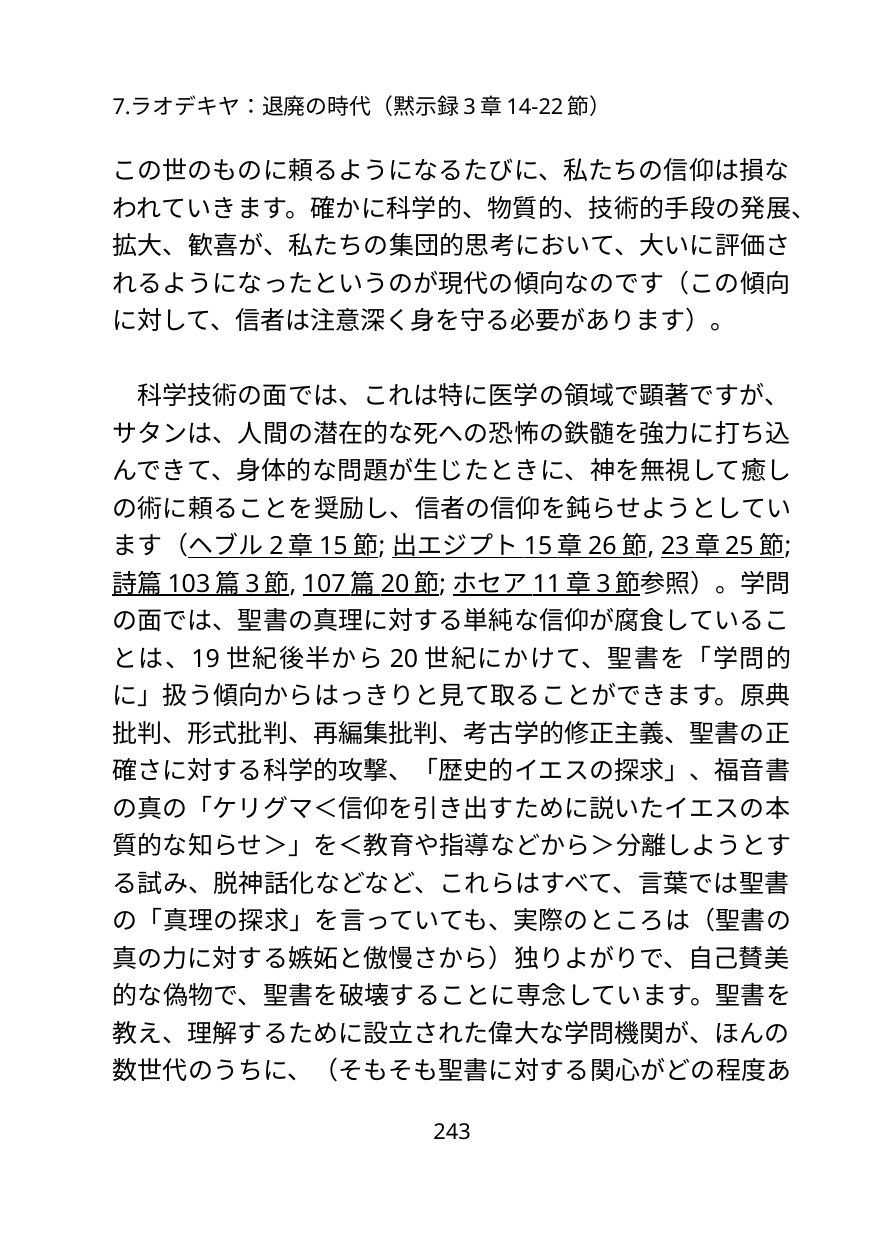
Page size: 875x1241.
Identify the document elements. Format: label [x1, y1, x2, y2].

text [112, 150, 791, 337]
text [112, 375, 791, 1087]
